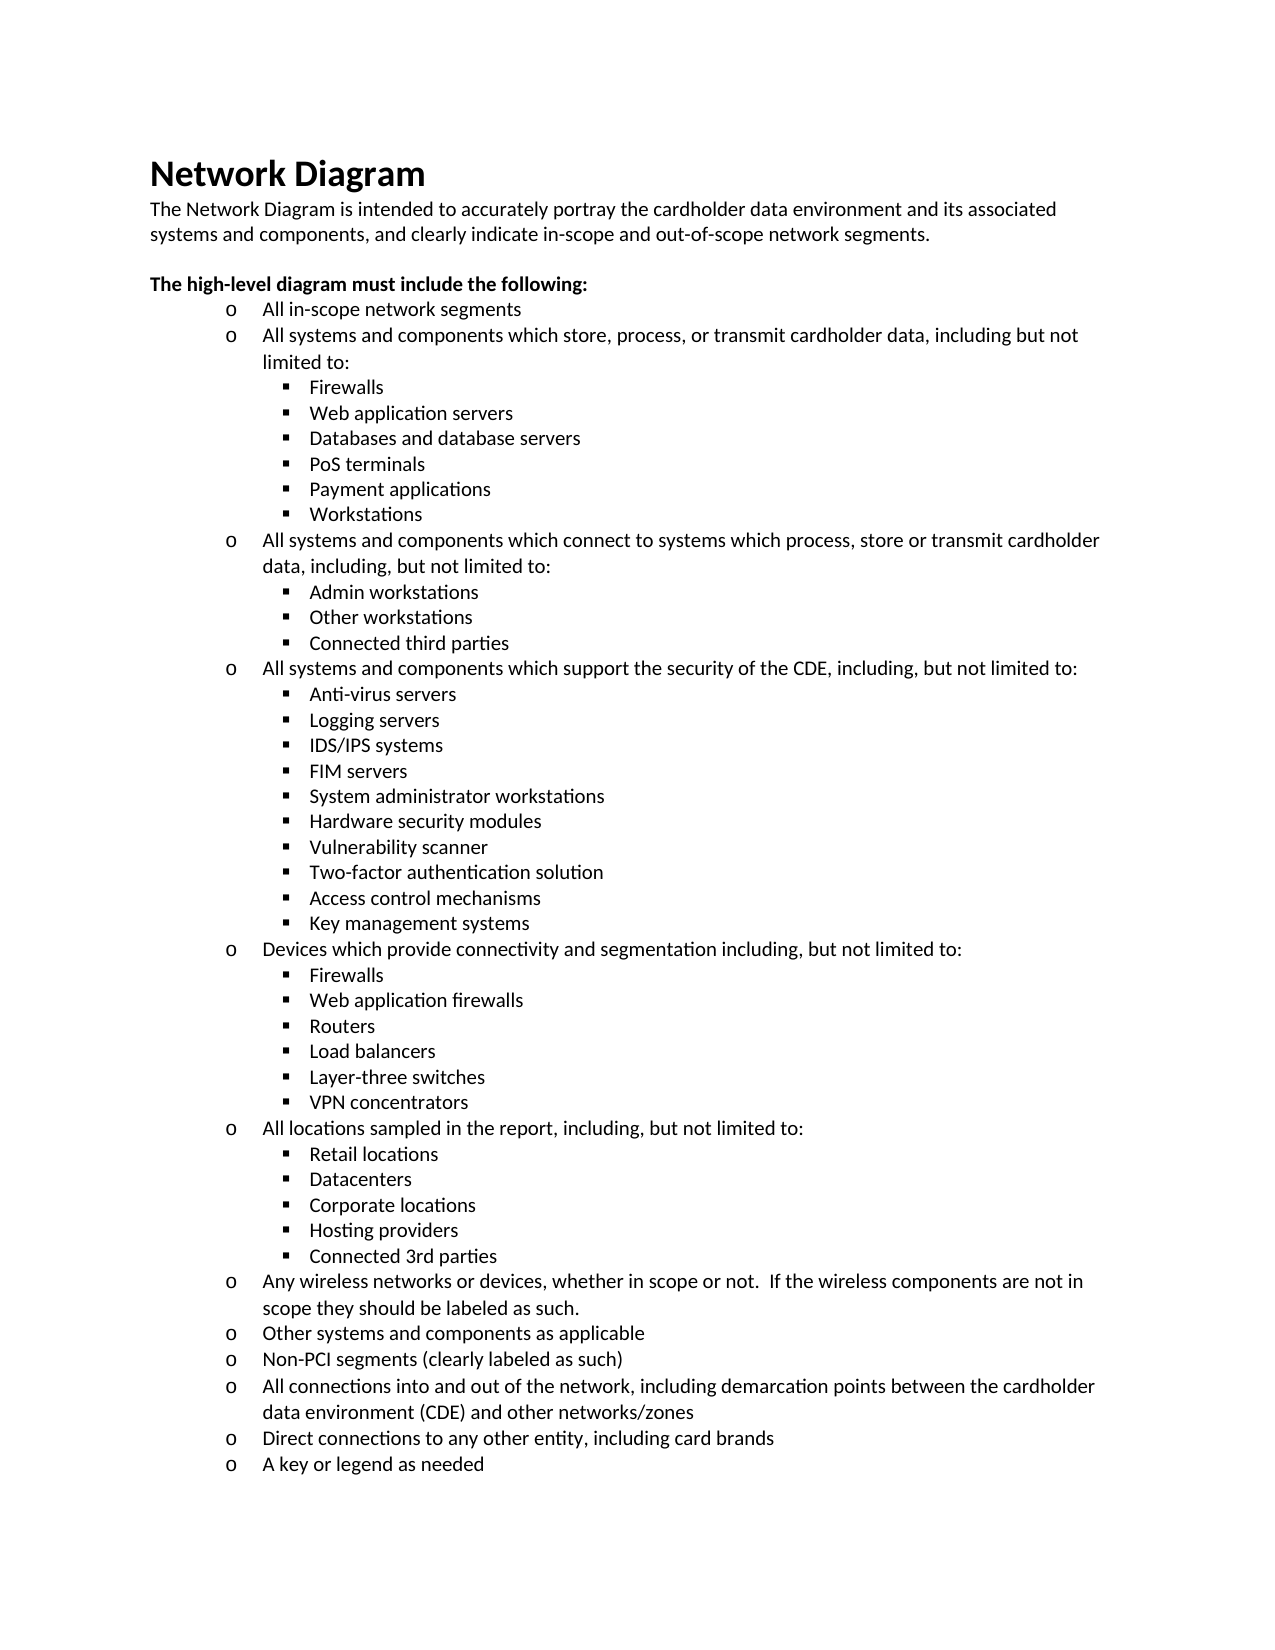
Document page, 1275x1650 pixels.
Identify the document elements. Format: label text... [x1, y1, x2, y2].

list Any wireless networks or devices, whether in scope or not. If the wireless components are not in scope they should be labeled as such. [225, 1268, 1125, 1320]
text Network Diagram [150, 150, 1125, 196]
list Firewalls [281, 374, 1125, 400]
list Firewalls [281, 962, 1125, 988]
list Workstations [281, 502, 1125, 527]
list All systems and components which support the security of the CDE, including, but not limited to: [225, 655, 1125, 682]
text The high-level diagram must include the following: [150, 271, 1125, 296]
list Web application firewalls [281, 988, 1125, 1013]
list Payment applications [281, 476, 1125, 502]
list Two-factor authentication solution [281, 859, 1125, 885]
list Databases and database servers [281, 425, 1125, 451]
list Anti-virus servers [281, 682, 1125, 707]
list Corporate locations [281, 1192, 1125, 1217]
list Routers [281, 1013, 1125, 1038]
list Retail locations [281, 1141, 1125, 1167]
list Logging servers [281, 707, 1125, 732]
list Connected 3rd parties [281, 1243, 1125, 1268]
list Hardware security modules [281, 809, 1125, 834]
list PoS terminals [281, 451, 1125, 476]
list All systems and components which connect to systems which process, store or transmit cardholder data, including, but not limited to: [225, 527, 1125, 579]
list All connections into and out of the network, including demarcation points between the cardholder data environment (CDE) and other networks/zones [225, 1373, 1125, 1425]
list System administrator workstations [281, 783, 1125, 809]
list Non-PCI segments (clearly labeled as such) [225, 1347, 1125, 1373]
list Admin workstations [281, 579, 1125, 604]
list A key or legend as needed [225, 1451, 1125, 1478]
list Load balancers [281, 1038, 1125, 1064]
list All locations sampled in the report, including, but not limited to: [225, 1115, 1125, 1141]
list Devices which provide connectivity and segmentation including, but not limited to: [225, 936, 1125, 962]
list Web application servers [281, 400, 1125, 425]
list Hosting providers [281, 1217, 1125, 1243]
list Layer-three switches [281, 1064, 1125, 1089]
list Other workstations [281, 604, 1125, 630]
list All in-scope network segments [225, 296, 1125, 323]
list FIM servers [281, 758, 1125, 783]
list Other systems and components as applicable [225, 1320, 1125, 1347]
list Connected third parties [281, 630, 1125, 655]
list IDS/IPS systems [281, 732, 1125, 758]
list Direct connections to any other entity, including card brands [225, 1425, 1125, 1451]
list Access control mechanisms [281, 885, 1125, 910]
text The Network Diagram is intended to accurately portray the cardholder data environment and its associated systems and components, and clearly indicate in-scope and out-of-scope network segments. [150, 196, 1125, 247]
list Vulnerability scanner [281, 834, 1125, 859]
list VPN concentrators [281, 1089, 1125, 1115]
list Datacenters [281, 1167, 1125, 1192]
list All systems and components which store, process, or transmit cardholder data, including but not limited to: [225, 323, 1125, 374]
list Key management systems [281, 910, 1125, 936]
